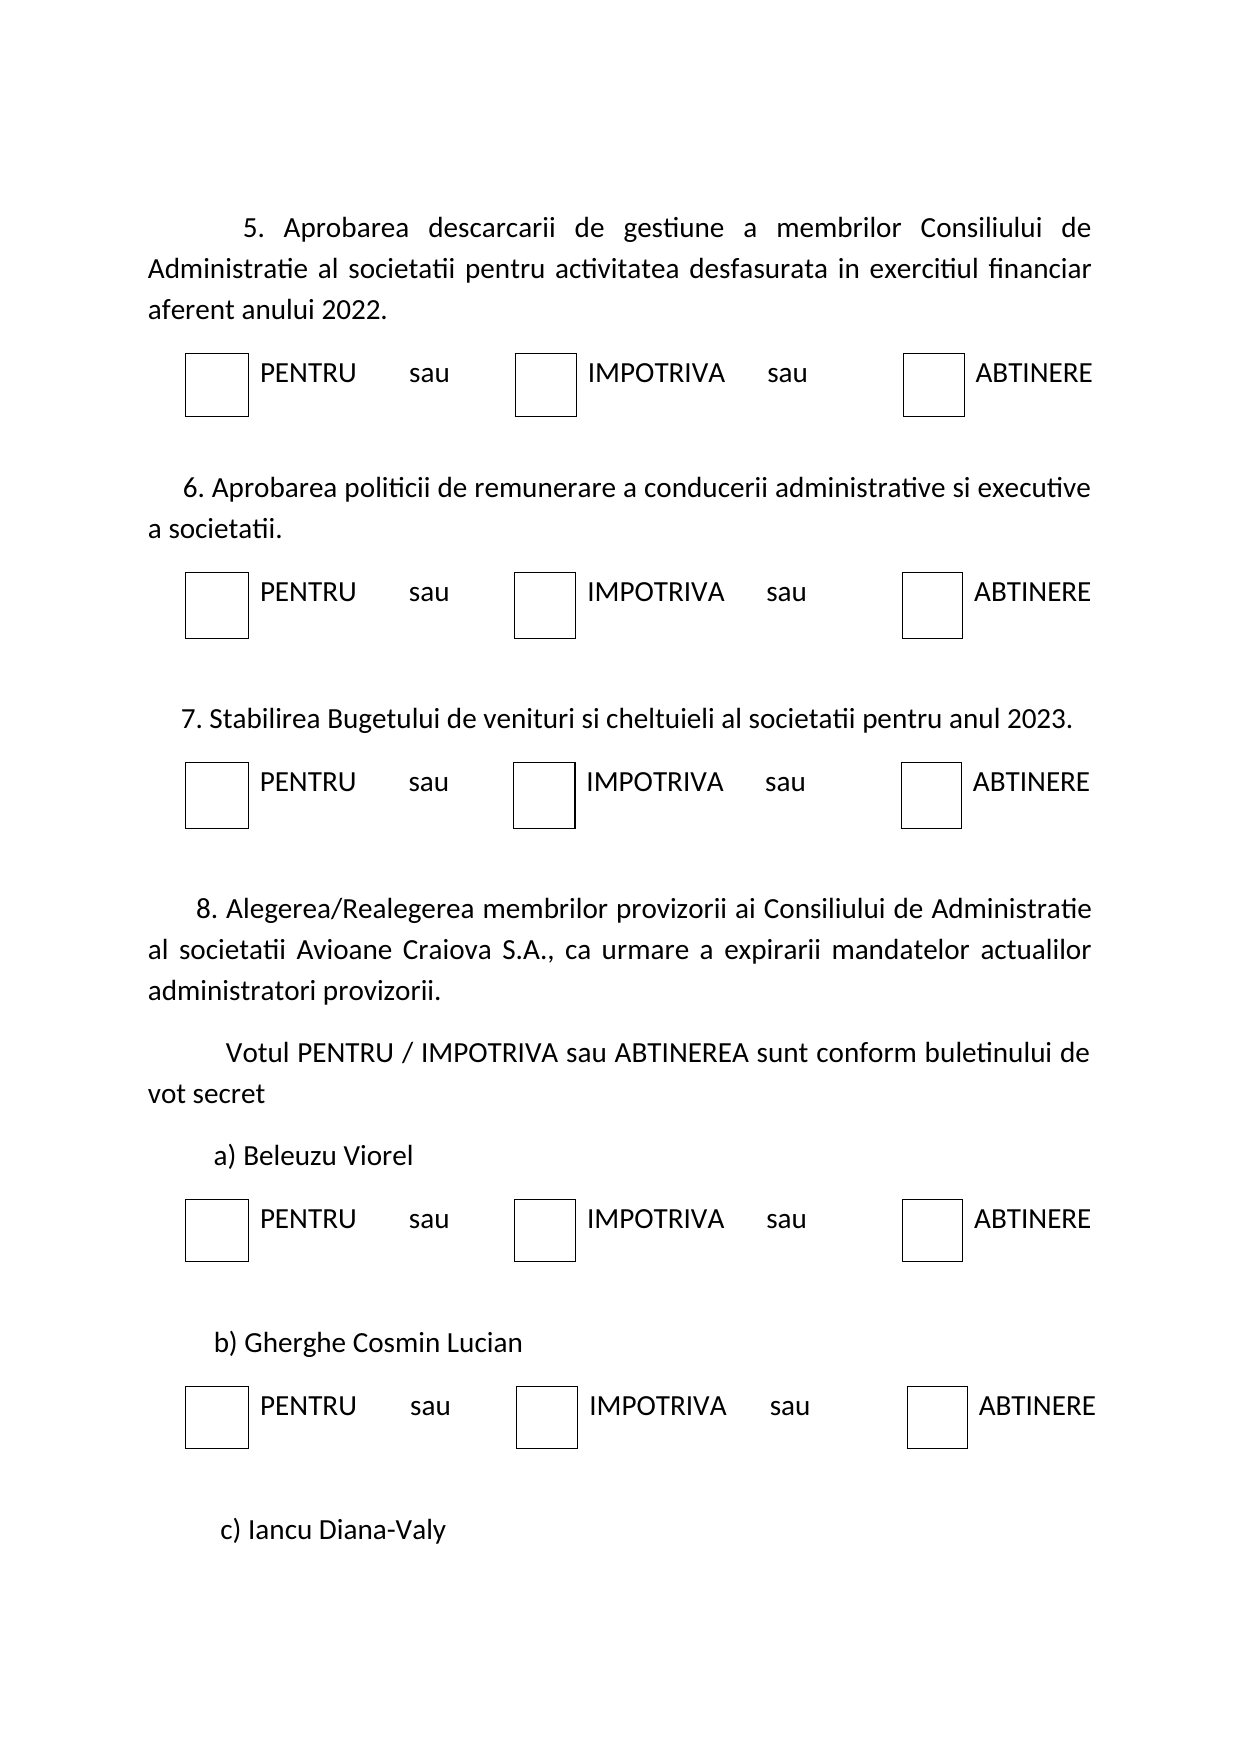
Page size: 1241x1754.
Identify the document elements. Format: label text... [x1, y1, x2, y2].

table_header ABTINERE [963, 1199, 1104, 1261]
table_header ABTINERE [968, 1386, 1110, 1448]
table_header PENTRU [249, 1199, 397, 1261]
table_header ABTINERE [963, 572, 1104, 638]
table_header [515, 1200, 575, 1261]
text 6. Aprobarea politicii de remunerare a conducerii administrative si executive a societatii. [148, 469, 1093, 546]
table_header [514, 763, 574, 828]
table_header [904, 354, 964, 416]
table_header [186, 354, 248, 416]
table_header ABTINERE [962, 762, 1103, 828]
table_header [517, 1387, 577, 1448]
table_header sau [399, 1386, 516, 1448]
text c) Iancu Diana-Valy [148, 1511, 1093, 1547]
table_header sau [755, 572, 902, 638]
text a) Beleuzu Viorel [148, 1137, 1093, 1172]
table_header sau [398, 572, 514, 638]
text 5. Aprobarea descarcarii de gestiune a membrilor Consiliului de Administratie al societatii pentru activitatea desfasurata in exercitiul financiar aferent anului 2022. [148, 209, 1093, 327]
text 8. Alegerea/Realegerea membrilor provizorii ai Consiliului de Administratie al societatii Avioane Craiova S.A., ca urmare a expirarii mandatelor actualilor administratori provizorii. [148, 891, 1093, 1008]
table_header sau [756, 353, 903, 416]
table_header IMPOTRIVA [576, 762, 754, 828]
table_header [516, 354, 576, 416]
table_header PENTRU [249, 353, 398, 416]
table_header IMPOTRIVA [576, 1199, 755, 1261]
table_header sau [398, 1199, 514, 1261]
table_header IMPOTRIVA [578, 1386, 758, 1448]
table_header sau [758, 1386, 907, 1448]
table_header [186, 763, 248, 828]
text Votul PENTRU / IMPOTRIVA sau ABTINEREA sunt conform buletinului de vot secret [148, 1034, 1093, 1111]
table_header sau [397, 762, 513, 828]
table_header [903, 573, 962, 638]
table_header [515, 573, 575, 638]
table_header [903, 1200, 962, 1261]
table_header sau [755, 1199, 902, 1261]
table_header [902, 763, 961, 828]
table_header PENTRU [249, 762, 397, 828]
table_header [186, 1387, 248, 1448]
table_header sau [398, 353, 515, 416]
table_header PENTRU [249, 572, 397, 638]
text 7. Stabilirea Bugetului de venituri si cheltuieli al societatii pentru anul 2023. [148, 701, 1093, 736]
text b) Gherghe Cosmin Lucian [148, 1324, 1093, 1359]
table_header [186, 573, 248, 638]
table_header [908, 1387, 967, 1448]
table_header sau [754, 762, 901, 828]
table_header IMPOTRIVA [576, 572, 755, 638]
table_header [186, 1200, 248, 1261]
table_header PENTRU [249, 1386, 399, 1448]
table_header IMPOTRIVA [577, 353, 756, 416]
table_header ABTINERE [965, 353, 1106, 416]
